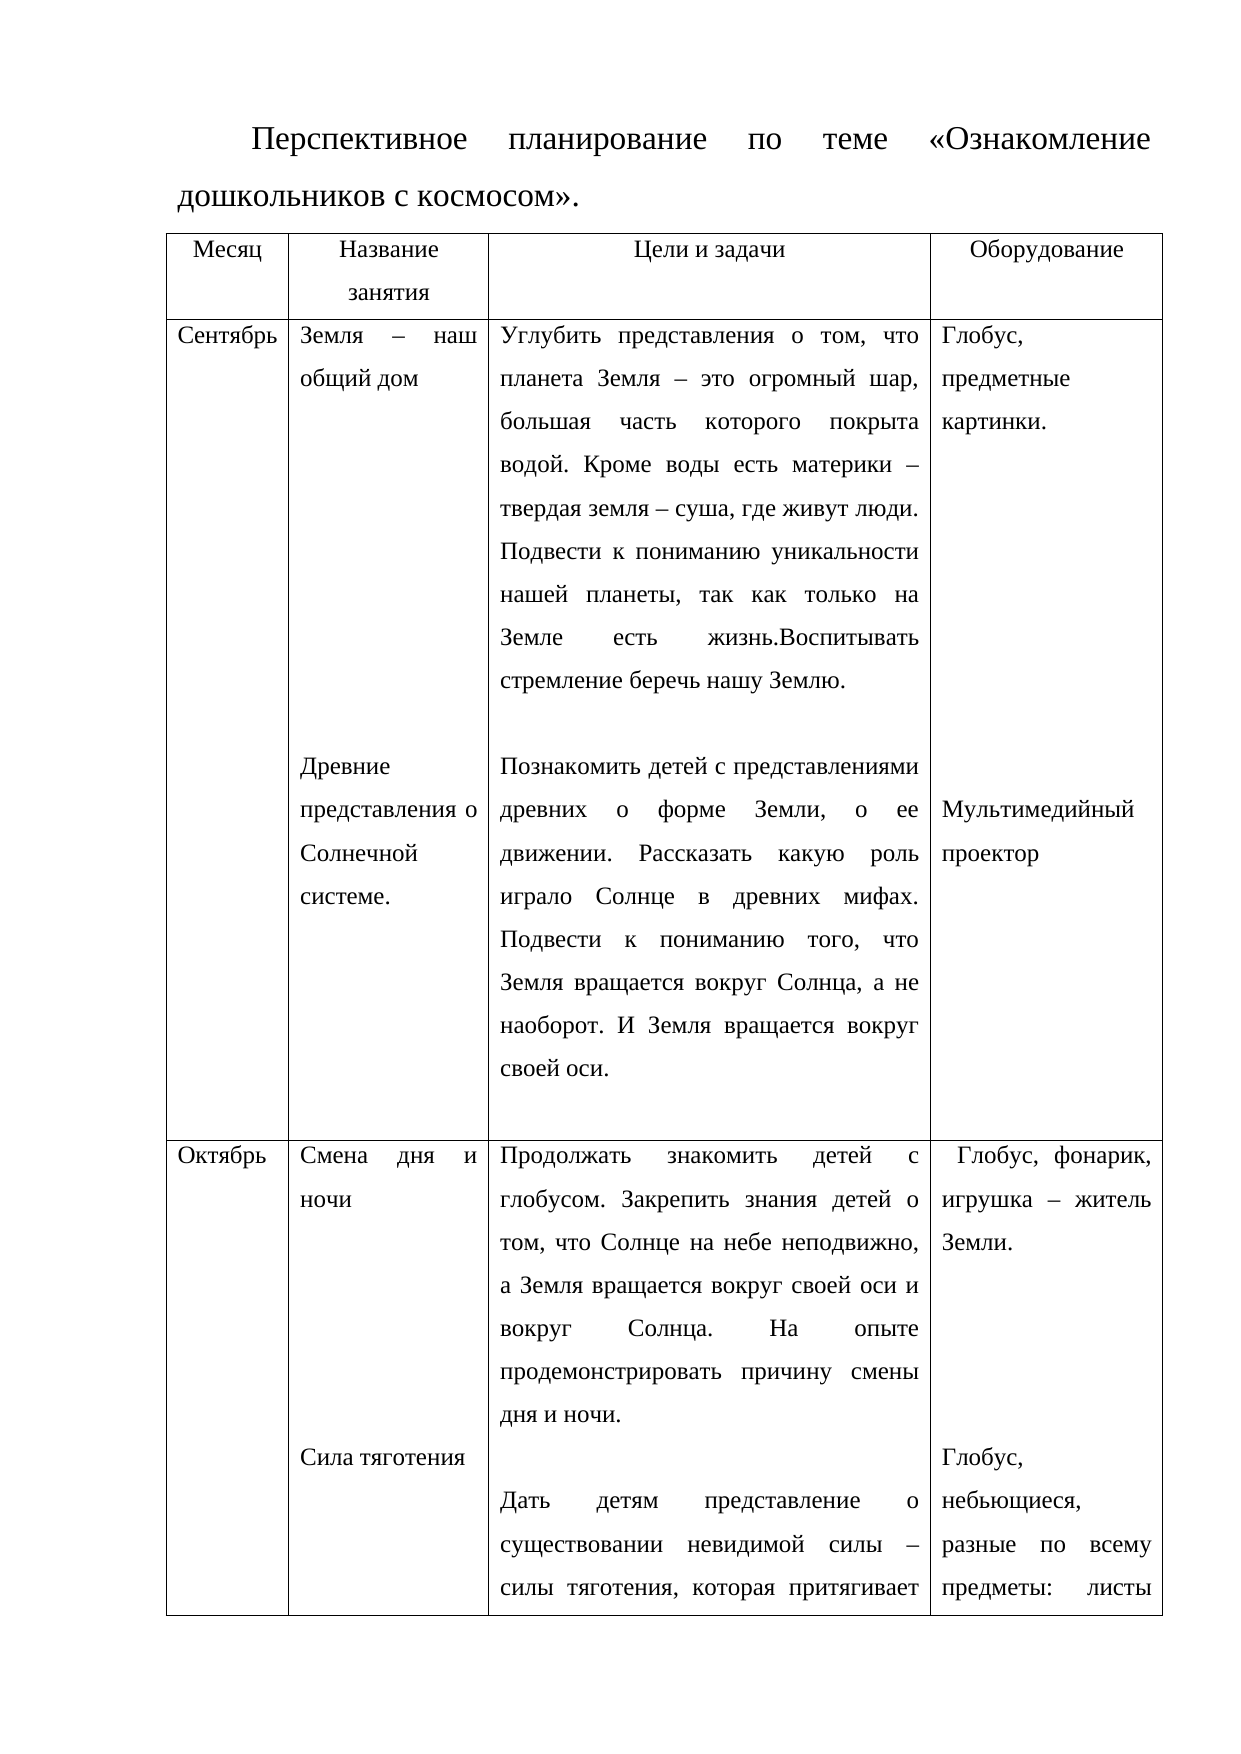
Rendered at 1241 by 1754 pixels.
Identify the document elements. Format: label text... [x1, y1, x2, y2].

table_cell Глобус, предметные картинки. Мультимедийный проектор [931, 320, 1162, 1139]
table_cell Углубить представления о том, что планета Земля – это огромный шар, большая часть которого покрыта водой. Кроме воды есть материки – твердая земля – суша, где живут люди. Подвести к пониманию уникальности нашей планеты, так как только на Земле есть жизнь.Воспитывать стремление беречь нашу Землю. Познакомить детей с представлениями древних о форме Земли, о ее движении. Рассказать какую роль играло Солнце в древних мифах. Подвести к пониманию того, что Земля вращается вокруг Солнца, а не наоборот. И Земля вращается вокруг своей оси. [489, 320, 930, 1139]
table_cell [489, 1141, 930, 1615]
table_cell Октябрь [167, 1141, 288, 1615]
table_cell Земля – наш общий дом Древние представления о Солнечной системе. [289, 320, 488, 1139]
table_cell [931, 1141, 1162, 1615]
table_header Цели и задачи [489, 234, 930, 319]
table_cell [289, 1141, 488, 1615]
table_header Оборудование [931, 234, 1162, 319]
table_cell Сентябрь [167, 320, 288, 1139]
text Перспективное планирование по теме «Ознакомление дошкольников с космосом». [177, 118, 1152, 214]
table_header Название занятия [289, 234, 488, 319]
table_header Месяц [167, 234, 288, 319]
